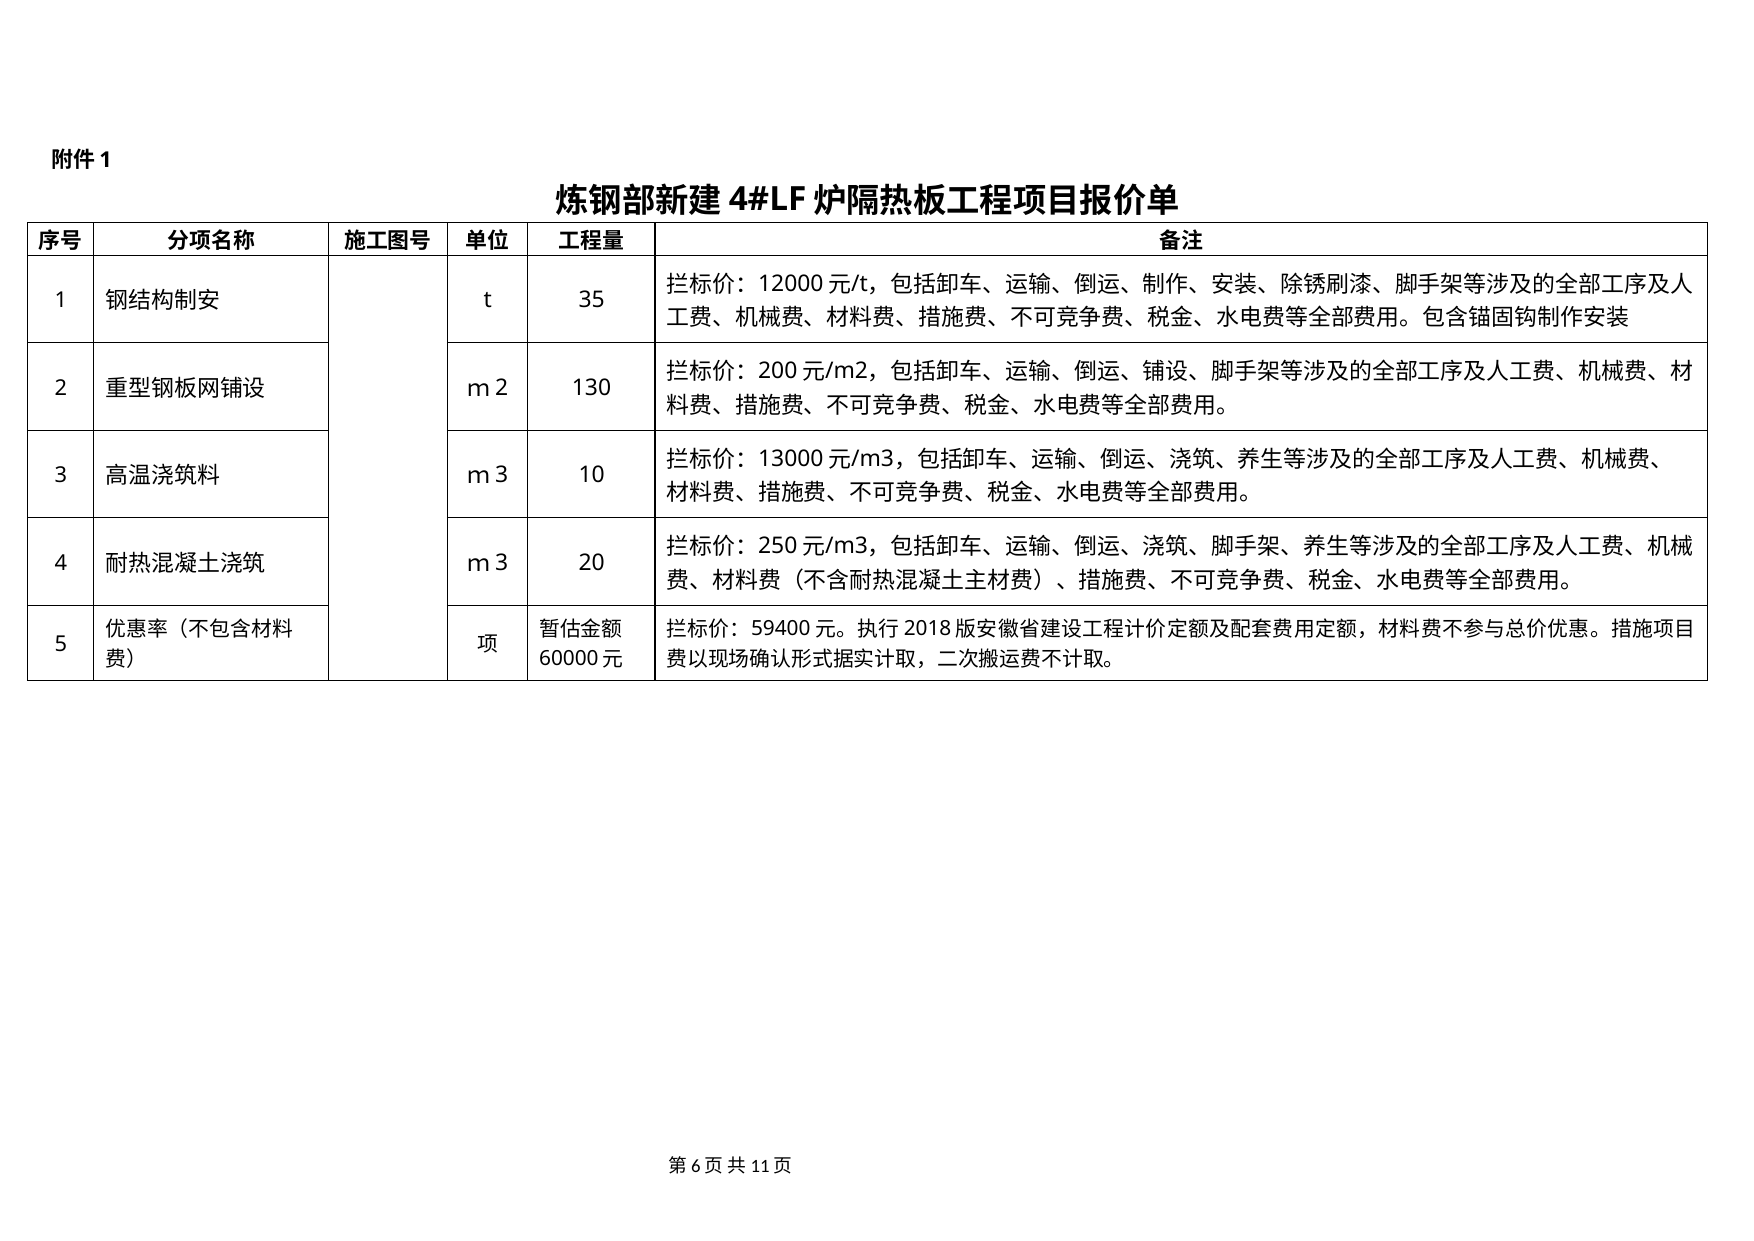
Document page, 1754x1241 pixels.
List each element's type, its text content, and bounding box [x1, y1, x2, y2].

table_cell 重型钢板网铺设 [94, 343, 328, 430]
table_cell 2 [28, 343, 93, 430]
table_cell 施工图号 [329, 223, 447, 255]
table_cell 耐热混凝土浇筑 [94, 518, 328, 605]
table_cell 备注 [656, 223, 1707, 255]
table_cell 单位 [448, 223, 527, 255]
table_cell 20 [528, 518, 654, 605]
table_cell 10 [528, 431, 654, 517]
table_cell ｍ2 [448, 343, 527, 430]
table_cell 3 [28, 431, 93, 517]
table_cell 钢结构制安 [94, 256, 328, 342]
table_cell 分项名称 [94, 223, 328, 255]
table_cell [329, 256, 447, 680]
table_cell 工程量 [528, 223, 654, 255]
table_header 炼钢部新建4#LF炉隔热板工程项目报价单 [28, 174, 1707, 222]
table_cell 5 [28, 606, 93, 680]
table_cell 35 [528, 256, 654, 342]
table_cell 序号 [28, 223, 93, 255]
table_cell ｍ3 [448, 518, 527, 605]
table_cell 暂估金额60000元 [528, 606, 654, 680]
table_cell 高温浇筑料 [94, 431, 328, 517]
table_cell 拦标价：250元/m3，包括卸车、运输、倒运、浇筑、脚手架、养生等涉及的全部工序及人工费、机械费、材料费（不含耐热混凝土主材费）、措施费、不可竞争费、税金、水电费等全部费用。 [656, 518, 1707, 605]
table_cell t [448, 256, 527, 342]
table_cell 拦标价：59400元。执行2018版安徽省建设工程计价定额及配套费用定额，材料费不参与总价优惠。措施项目费以现场确认形式据实计取，二次搬运费不计取。 [656, 606, 1707, 680]
table_cell 项 [448, 606, 527, 680]
table_cell 优惠率（不包含材料费） [94, 606, 328, 680]
table_cell 拦标价：12000元/t，包括卸车、运输、倒运、制作、安装、除锈刷漆、脚手架等涉及的全部工序及人工费、机械费、材料费、措施费、不可竞争费、税金、水电费等全部费用。包含锚固钩制作安装 [656, 256, 1707, 342]
table_cell 4 [28, 518, 93, 605]
table_cell 130 [528, 343, 654, 430]
text 附件1 [29, 142, 1589, 173]
table_cell 1 [28, 256, 93, 342]
table_cell ｍ3 [448, 431, 527, 517]
table_cell 拦标价：200元/m2，包括卸车、运输、倒运、铺设、脚手架等涉及的全部工序及人工费、机械费、材料费、措施费、不可竞争费、税金、水电费等全部费用。 [656, 343, 1707, 430]
table_cell 拦标价：13000元/m3，包括卸车、运输、倒运、浇筑、养生等涉及的全部工序及人工费、机械费、材料费、措施费、不可竞争费、税金、水电费等全部费用。 [656, 431, 1707, 517]
